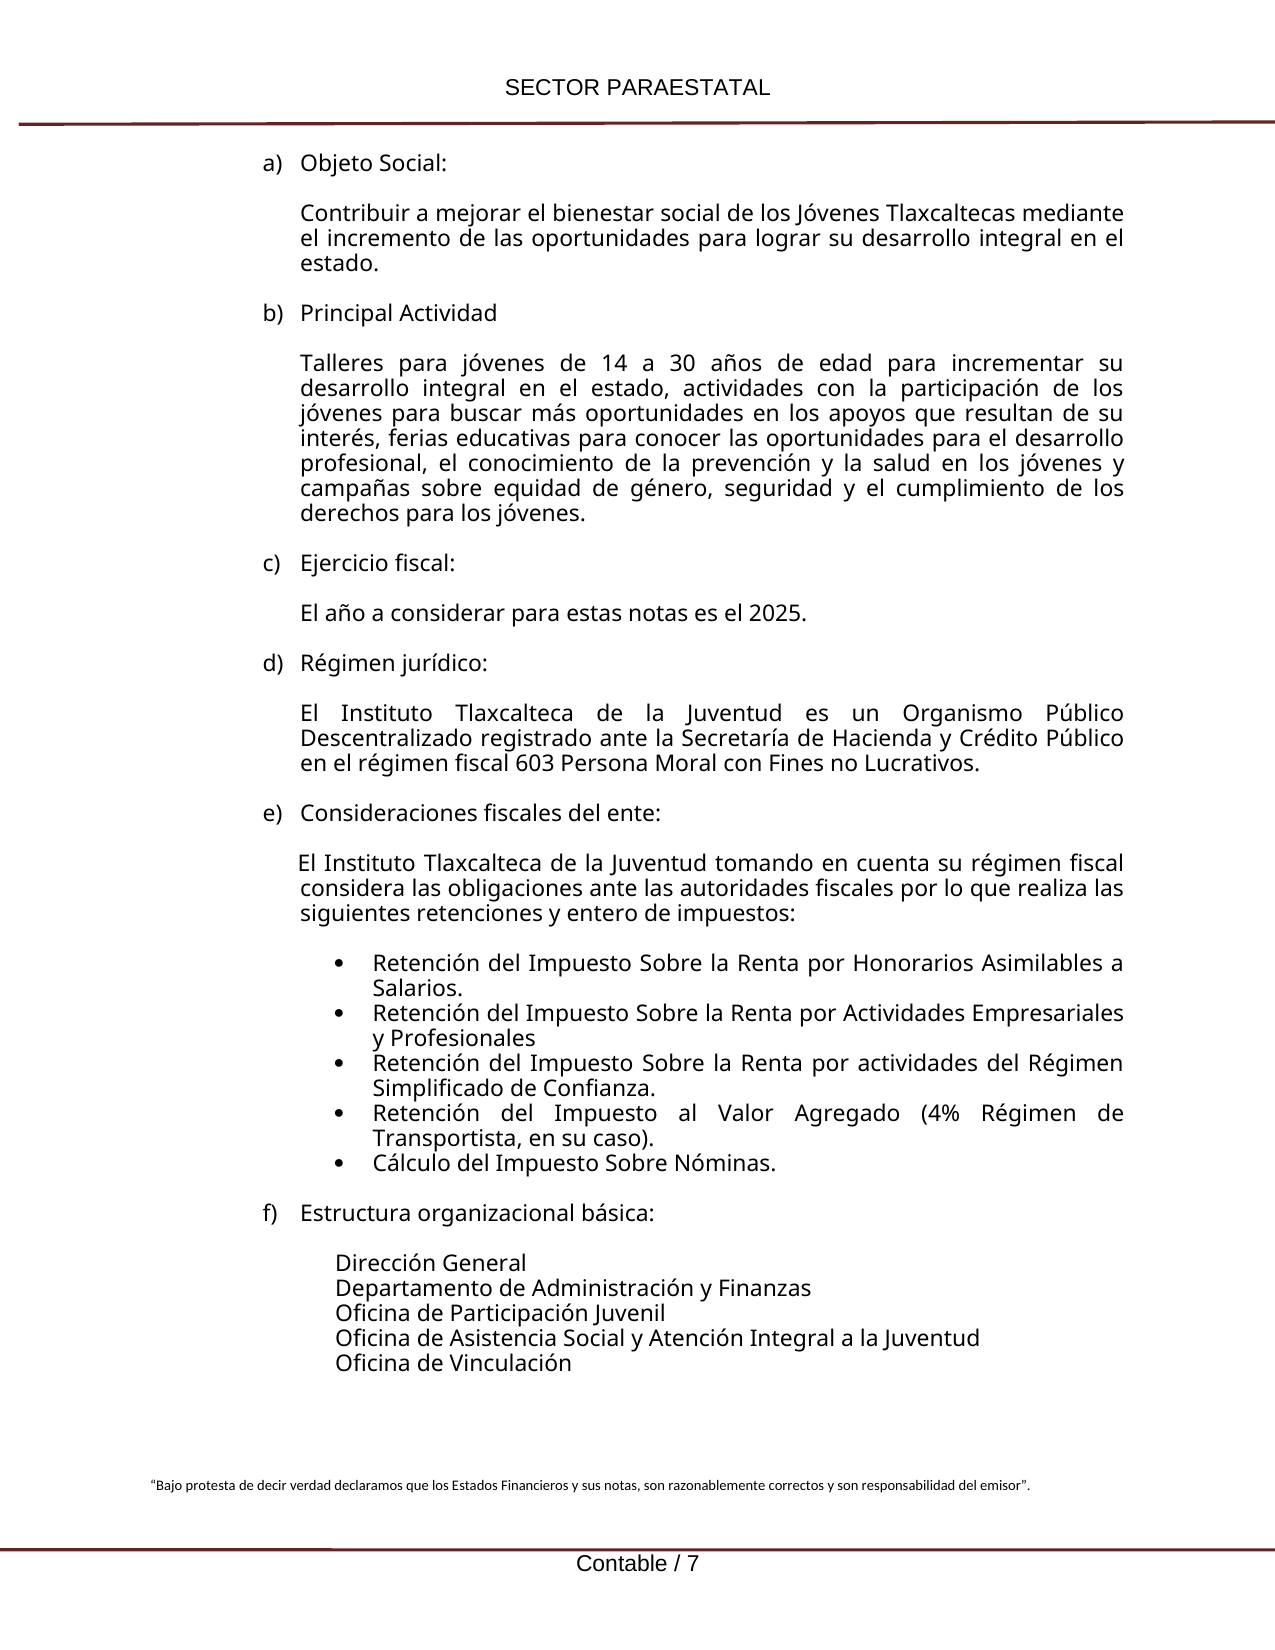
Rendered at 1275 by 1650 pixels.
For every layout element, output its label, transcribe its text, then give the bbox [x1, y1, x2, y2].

text Dirección General [300, 1252, 1125, 1277]
list Retención del Impuesto Sobre la Renta por Actividades Empresariales y Profesionales [335, 1002, 1125, 1052]
text e) Consideraciones fiscales del ente: [262, 802, 1125, 827]
list Retención del Impuesto Sobre la Renta por actividades del Régimen Simplificado de Confianza. [335, 1052, 1125, 1102]
list Objeto Social: [262, 152, 1125, 177]
list Principal Actividad [262, 302, 1125, 327]
text “Bajo protesta de decir verdad declaramos que los Estados Financieros y sus notas, son razonablemente correctos y son responsabilidad del emisor”. [150, 1477, 1125, 1494]
list Cálculo del Impuesto Sobre Nóminas. [335, 1152, 1125, 1177]
text Departamento de Administración y Finanzas [300, 1277, 1125, 1302]
text El Instituto Tlaxcalteca de la Juventud es un Organismo Público Descentralizado registrado ante la Secretaría de Hacienda y Crédito Público en el régimen fiscal 603 Persona Moral con Fines no Lucrativos. [300, 702, 1125, 777]
text Oficina de Participación Juvenil [300, 1302, 1125, 1327]
list Retención del Impuesto al Valor Agregado (4% Régimen de Transportista, en su caso). [335, 1102, 1125, 1152]
text Talleres para jóvenes de 14 a 30 años de edad para incrementar su desarrollo integral en el estado, actividades con la participación de los jóvenes para buscar más oportunidades en los apoyos que resultan de su interés, ferias educativas para conocer las oportunidades para el desarrollo profesional, el conocimiento de la prevención y la salud en los jóvenes y campañas sobre equidad de género, seguridad y el cumplimiento de los derechos para los jóvenes. [300, 352, 1125, 527]
text f) Estructura organizacional básica: [262, 1202, 1125, 1227]
list Retención del Impuesto Sobre la Renta por Honorarios Asimilables a Salarios. [335, 952, 1125, 1002]
text El año a considerar para estas notas es el 2025. [300, 602, 1125, 627]
list Régimen jurídico: [262, 652, 1125, 677]
list Ejercicio fiscal: [262, 552, 1125, 577]
text Oficina de Vinculación [300, 1352, 1125, 1377]
text Contribuir a mejorar el bienestar social de los Jóvenes Tlaxcaltecas mediante el incremento de las oportunidades para lograr su desarrollo integral en el estado. [300, 202, 1125, 277]
text Oficina de Asistencia Social y Atención Integral a la Juventud [300, 1327, 1125, 1352]
text El Instituto Tlaxcalteca de la Juventud tomando en cuenta su régimen fiscal considera las obligaciones ante las autoridades fiscales por lo que realiza las siguientes retenciones y entero de impuestos: [297, 852, 1125, 927]
